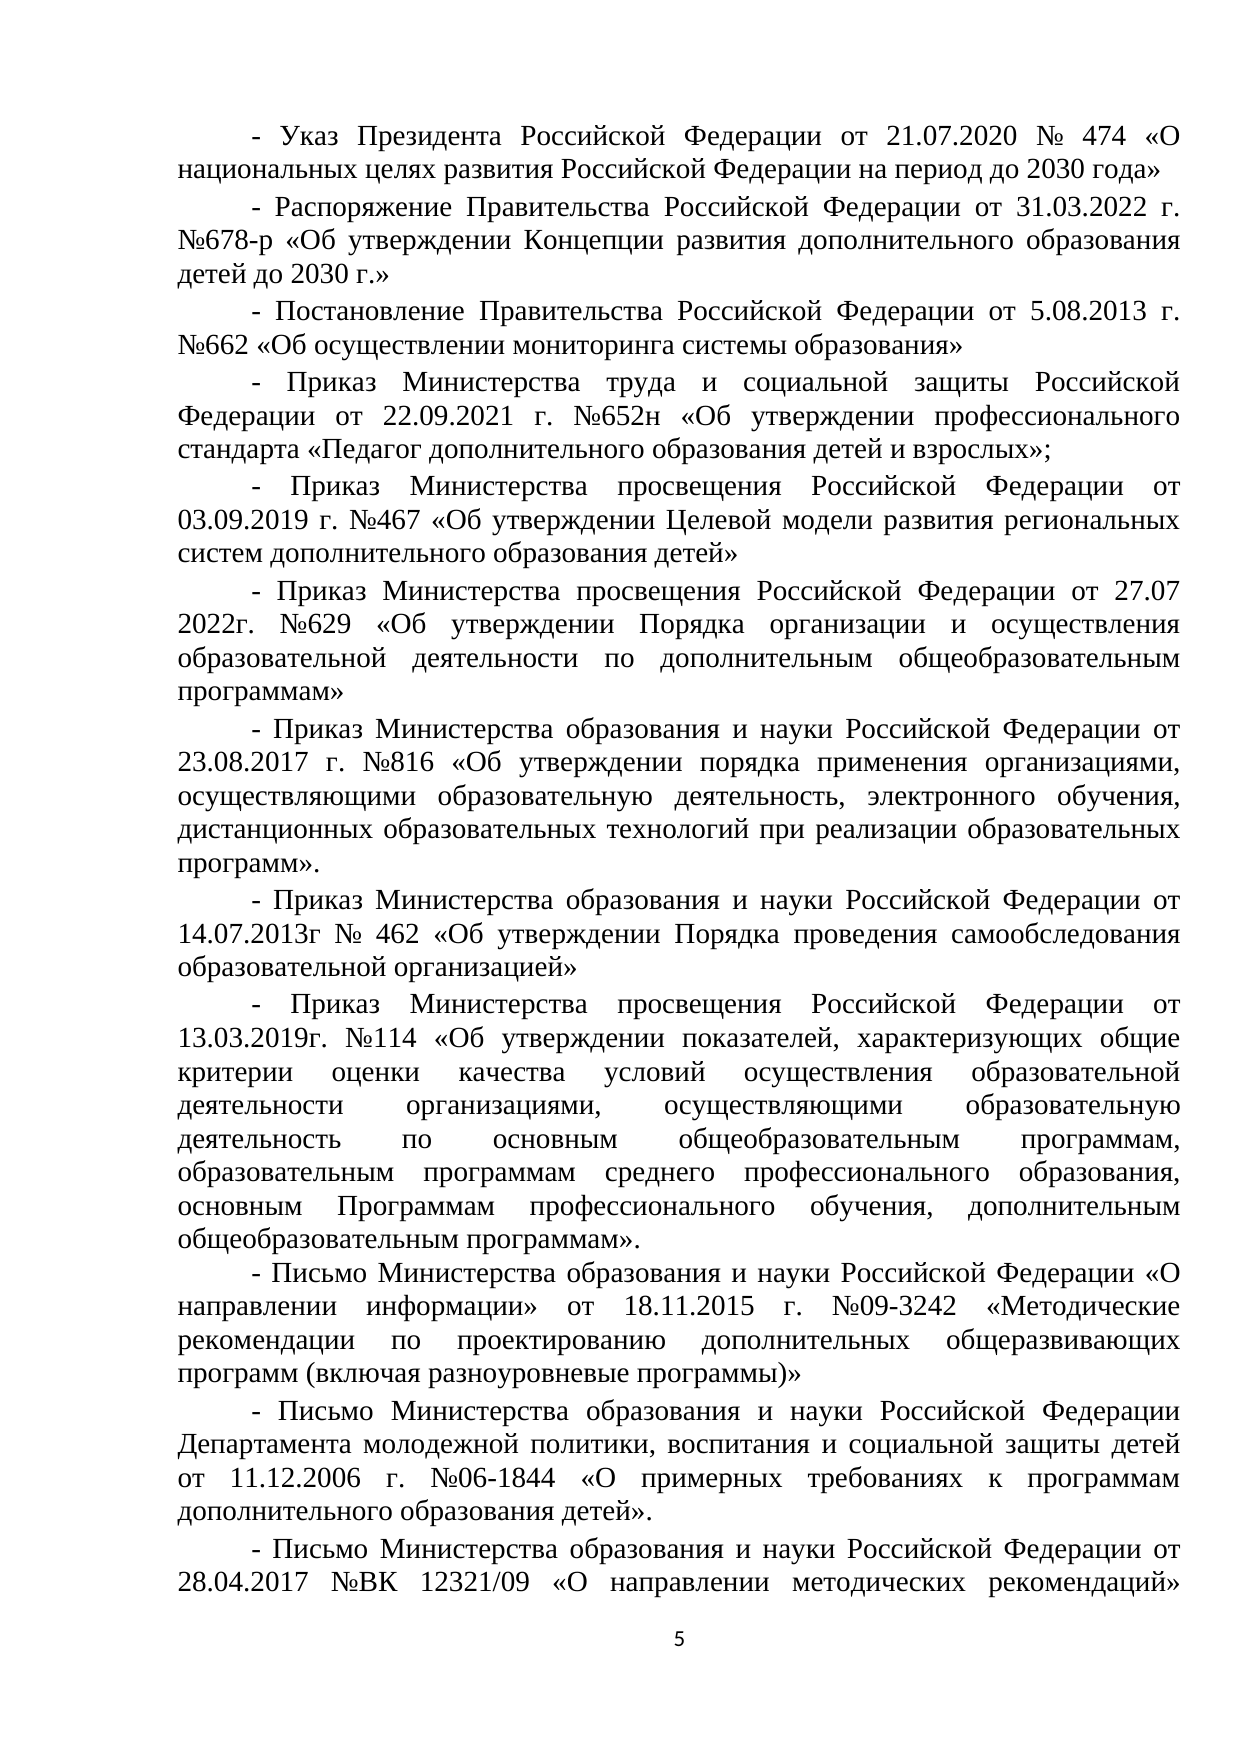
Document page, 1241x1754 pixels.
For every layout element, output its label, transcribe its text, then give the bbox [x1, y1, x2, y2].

text - Приказ Министерства труда и социальной защиты Российской Федерации от 22.09.2021 г. №652н «Об утверждении профессионального стандарта «Педагог дополнительного образования детей и взрослых»; [177, 364, 1181, 465]
text - Приказ Министерства просвещения Российской Федерации от 13.03.2019г. №114 «Об утверждении показателей, характеризующих общие критерии оценки качества условий осуществления образовательной деятельности организациями, осуществляющими образовательную деятельность по основным общеобразовательным программам, образовательным программам среднего профессионального образования, основным Программам профессионального обучения, дополнительным общеобразовательным программам». [177, 987, 1181, 1255]
text - Приказ Министерства просвещения Российской Федерации от 03.09.2019 г. №467 «Об утверждении Целевой модели развития региональных систем дополнительного образования детей» [177, 468, 1181, 569]
text - Указ Президента Российской Федерации от 21.07.2020 № 474 «О национальных целях развития Российской Федерации на период до 2030 года» [177, 118, 1181, 185]
text - Постановление Правительства Российской Федерации от 5.08.2013 г. №662 «Об осуществлении мониторинга системы образования» [177, 293, 1181, 360]
text - Письмо Министерства образования и науки Российской Федерации Департамента молодежной политики, воспитания и социальной защиты детей от 11.12.2006 г. №06-1844 «О примерных требованиях к программам дополнительного образования детей». [177, 1393, 1181, 1527]
text - Распоряжение Правительства Российской Федерации от 31.03.2022 г. №678-р «Об утверждении Концепции развития дополнительного образования детей до 2030 г.» [177, 189, 1181, 289]
text - Приказ Министерства просвещения Российской Федерации от 27.07 2022г. №629 «Об утверждении Порядка организации и осуществления образовательной деятельности по дополнительным общеобразовательным программам» [177, 573, 1181, 707]
text - Письмо Министерства образования и науки Российской Федерации «О направлении информации» от 18.11.2015 г. №09-3242 «Методические рекомендации по проектированию дополнительных общеразвивающих программ (включая разноуровневые программы)» [177, 1255, 1181, 1389]
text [177, 1531, 1181, 1598]
text - Приказ Министерства образования и науки Российской Федерации от 14.07.2013г № 462 «Об утверждении Порядка проведения самообследования образовательной организацией» [177, 882, 1181, 983]
text - Приказ Министерства образования и науки Российской Федерации от 23.08.2017 г. №816 «Об утверждении порядка применения организациями, осуществляющими образовательную деятельность, электронного обучения, дистанционных образовательных технологий при реализации образовательных программ». [177, 711, 1181, 878]
